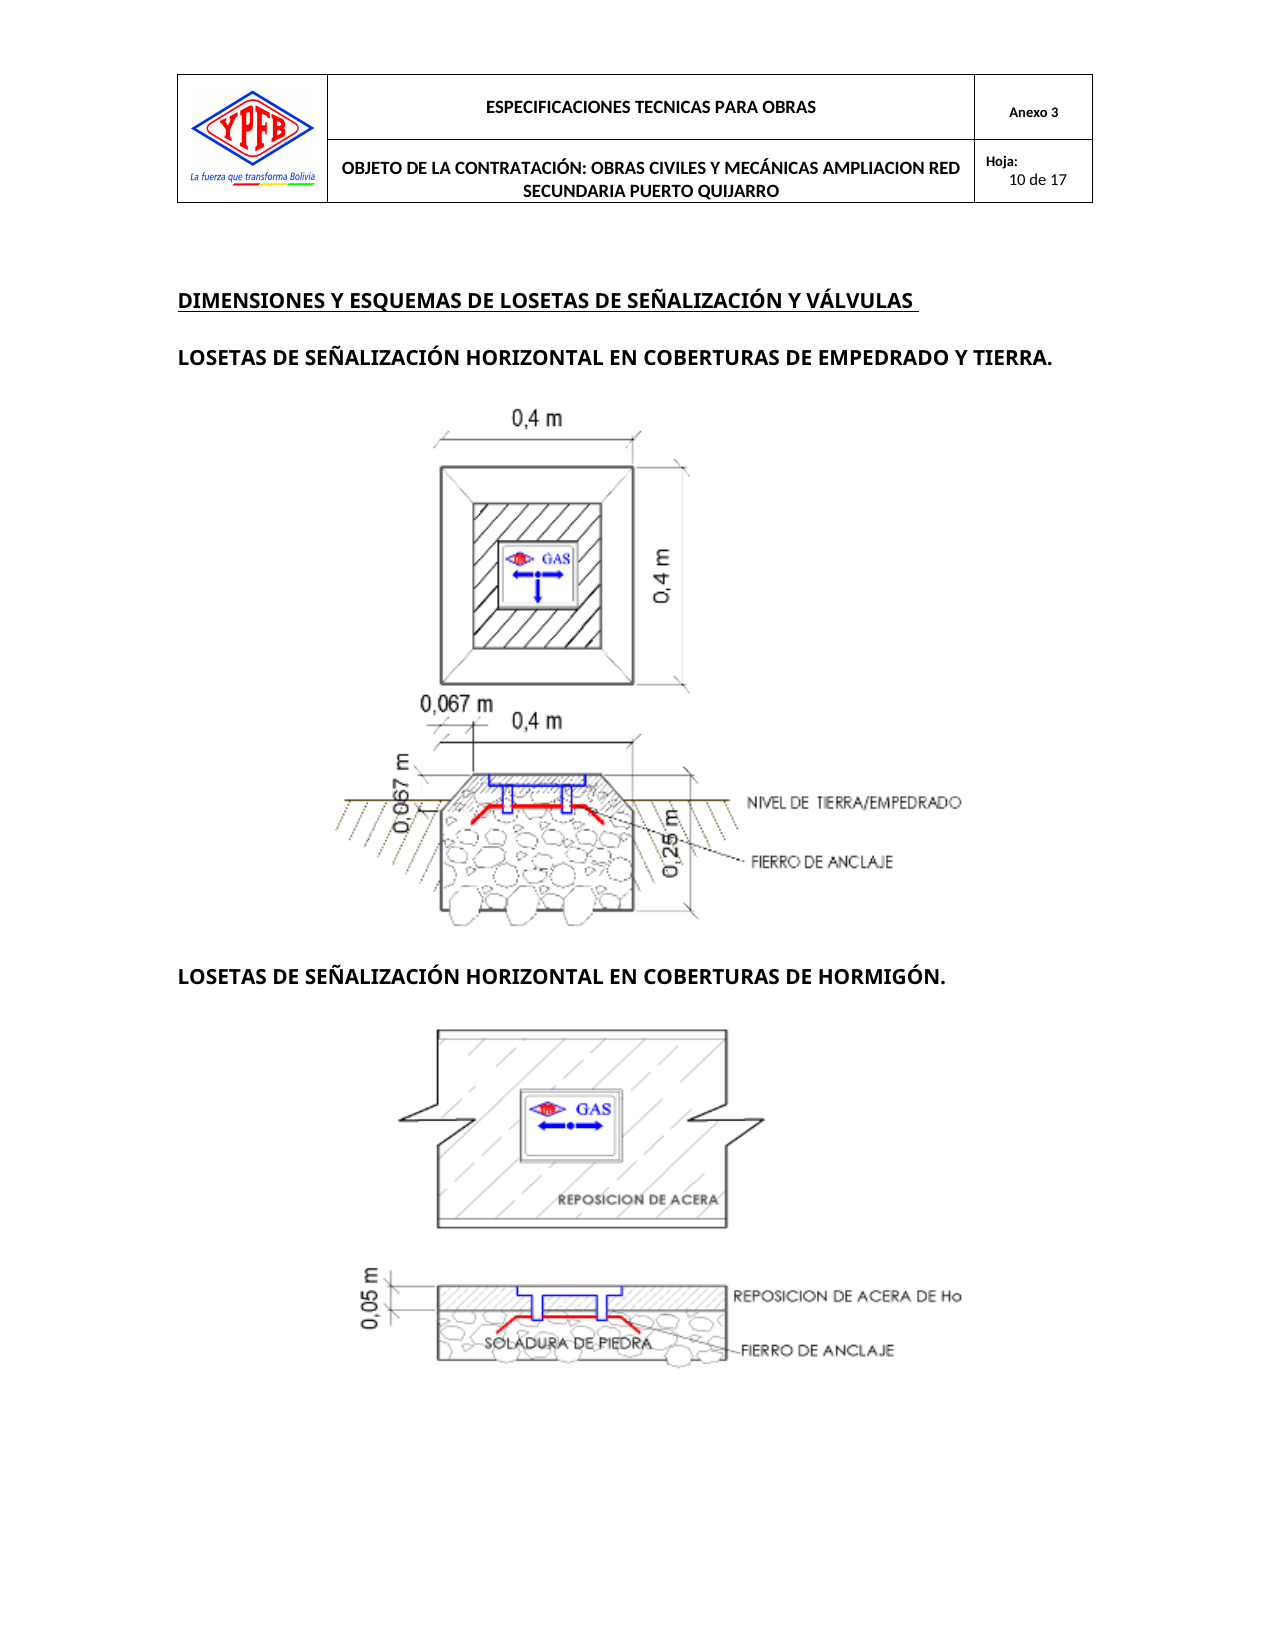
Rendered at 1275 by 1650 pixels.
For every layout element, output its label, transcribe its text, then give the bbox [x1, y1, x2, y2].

picture [301, 400, 974, 934]
text DIMENSIONES Y ESQUEMAS DE LOSETAS DE SEÑALIZACIÓN Y VÁLVULAS [177, 287, 1098, 315]
text LOSETAS DE SEÑALIZACIÓN HORIZONTAL EN COBERTURAS DE HORMIGÓN. [177, 962, 1098, 990]
text LOSETAS DE SEÑALIZACIÓN HORIZONTAL EN COBERTURAS DE EMPEDRADO Y TIERRA. [177, 343, 1098, 372]
picture [301, 1018, 974, 1370]
picture [188, 86, 316, 191]
